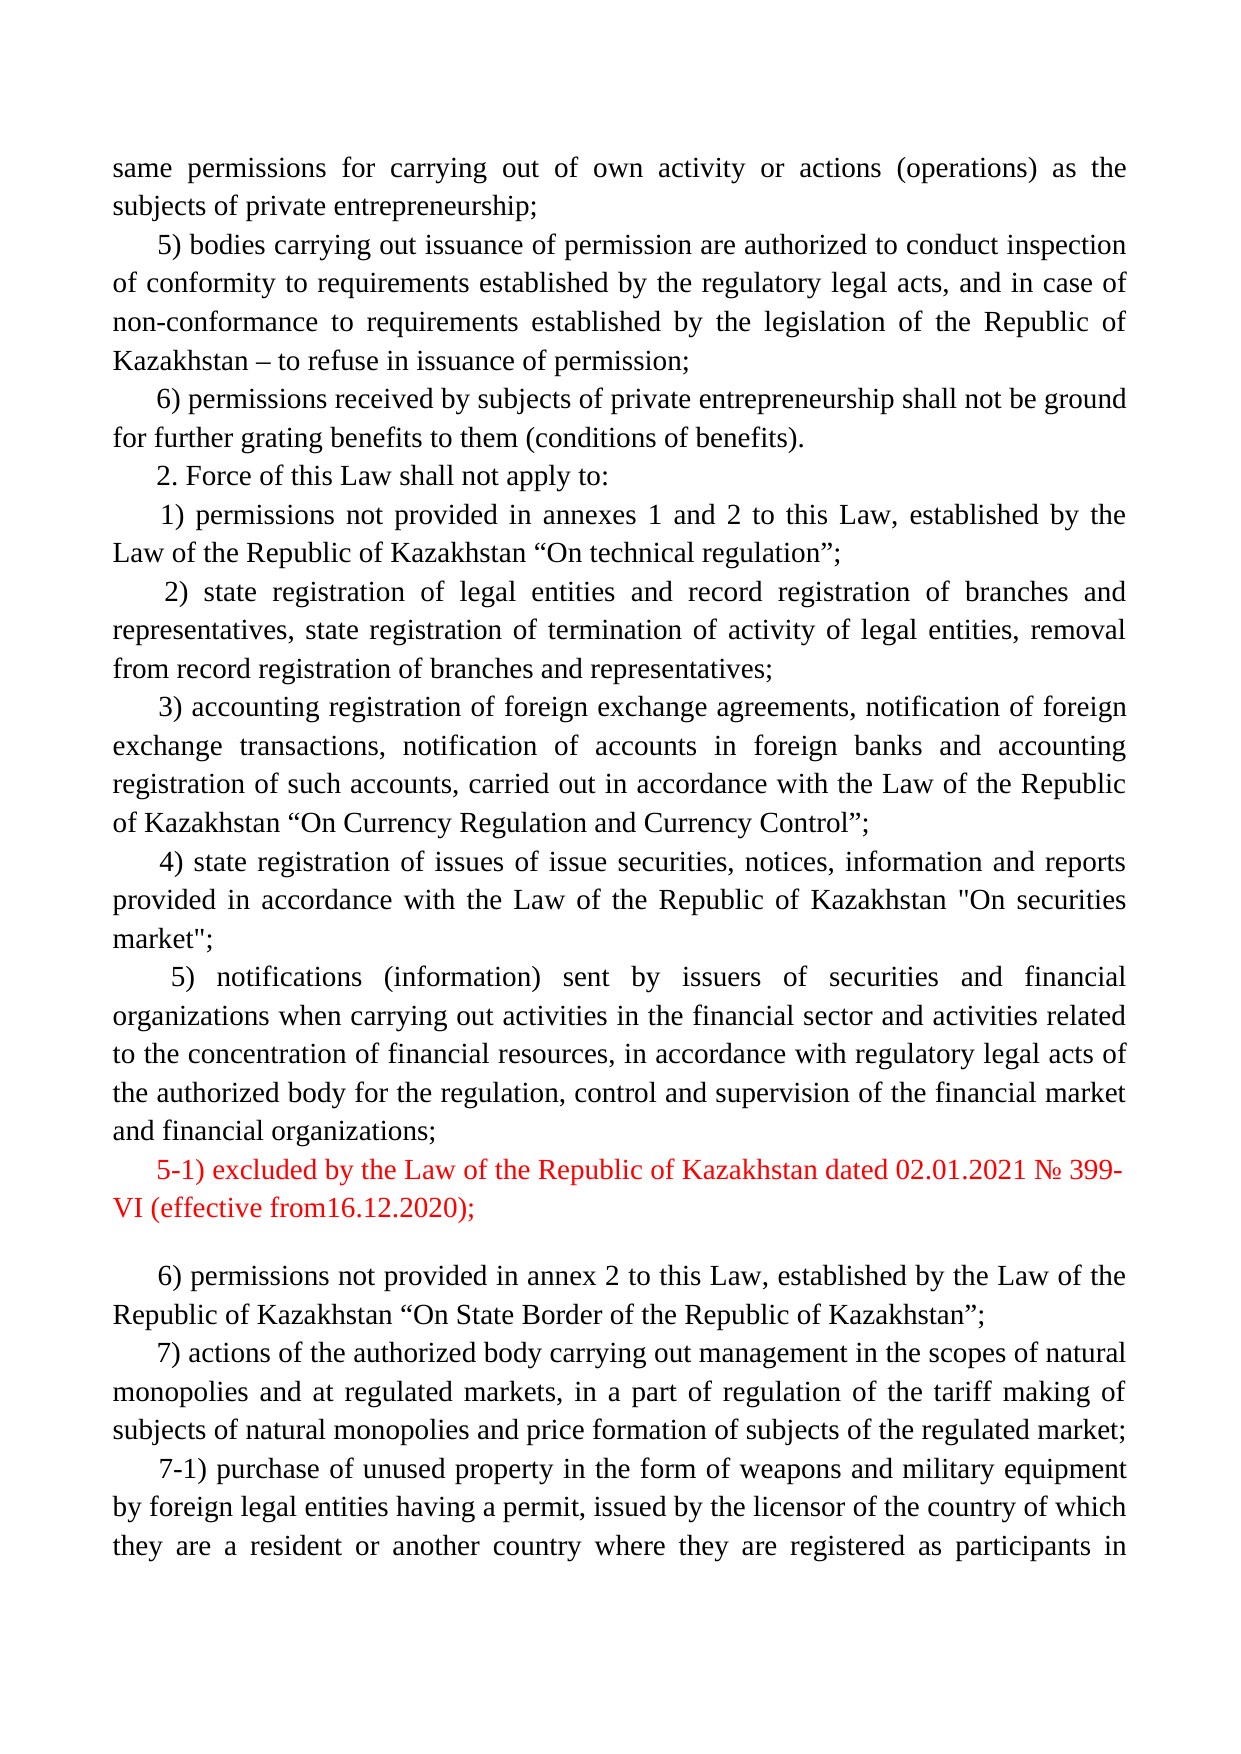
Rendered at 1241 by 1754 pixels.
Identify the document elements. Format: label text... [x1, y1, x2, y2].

text 1) permissions not provided in annexes 1 and 2 to this Law, established by the Law of the Republic of Kazakhstan “On technical regulation”; [112, 497, 1128, 569]
text 6) permissions not provided in annex 2 to this Law, established by the Law of the Republic of Kazakhstan “On State Border of the Republic of Kazakhstan”; [112, 1258, 1128, 1330]
text 7) actions of the authorized body carrying out management in the scopes of natural monopolies and at regulated markets, in a part of regulation of the tariff making of subjects of natural monopolies and price formation of subjects of the regulated market; [112, 1335, 1128, 1446]
text 6) permissions received by subjects of private entrepreneurship shall not be ground for further grating benefits to them (conditions of benefits). [112, 381, 1128, 453]
text 2) state registration of legal entities and record registration of branches and representatives, state registration of termination of activity of legal entities, removal from record registration of branches and representatives; [112, 574, 1128, 684]
text 5) bodies carrying out issuance of permission are authorized to conduct inspection of conformity to requirements established by the regulatory legal acts, and in case of non-conformance to requirements established by the legislation of the Republic of Kazakhstan – to refuse in issuance of permission; [112, 227, 1128, 376]
text 2. Force of this Law shall not apply to: [112, 458, 1128, 492]
text 4) state registration of issues of issue securities, notices, information and reports provided in accordance with the Law of the Republic of Kazakhstan "On securities market"; [112, 844, 1128, 954]
text 3) accounting registration of foreign exchange agreements, notification of foreign exchange transactions, notification of accounts in foreign banks and accounting registration of such accounts, carried out in accordance with the Law of the Republic of Kazakhstan “On Currency Regulation and Currency Control”; [112, 689, 1128, 839]
text 5-1) excluded by the Law of the Republic of Kazakhstan dated 02.01.2021 № 399-VI (effective from16.12.2020); [112, 1152, 1128, 1254]
text 5) notifications (information) sent by issuers of securities and financial organizations when carrying out activities in the financial sector and activities related to the concentration of financial resources, in accordance with regulatory legal acts of the authorized body for the regulation, control and supervision of the financial market and financial organizations; [112, 959, 1128, 1147]
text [112, 150, 1128, 222]
